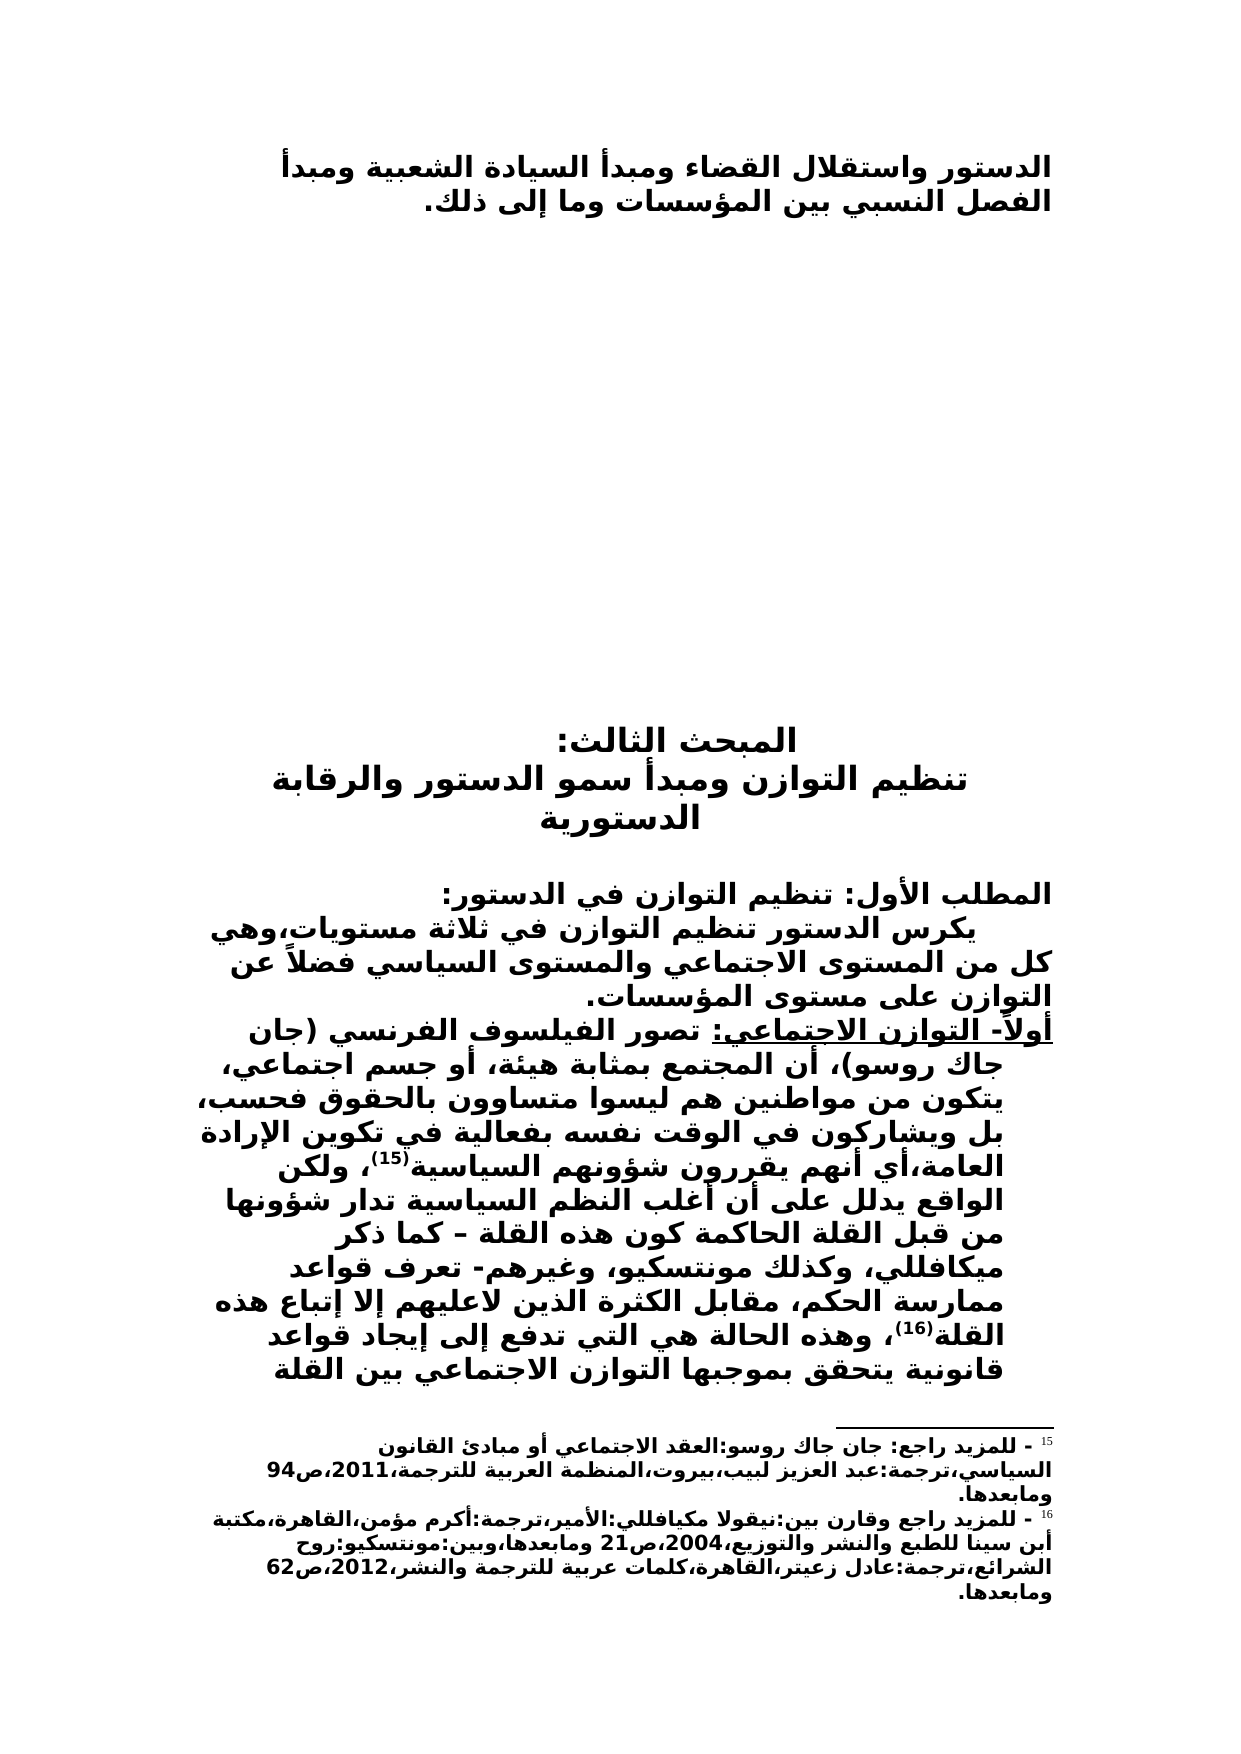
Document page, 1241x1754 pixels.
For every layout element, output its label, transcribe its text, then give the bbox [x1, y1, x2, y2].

text المطلب الأول: تنظيم التوازن في الدستور: [187, 877, 1053, 911]
text المبحث الثالث: [187, 721, 1053, 760]
text يكرس الدستور تنظيم التوازن في ثلاثة مستويات،وهي كل من المستوى الاجتماعي والمستوى السياسي فضلاً عن التوازن على مستوى المؤسسات. [187, 911, 1053, 1013]
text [187, 150, 1053, 218]
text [187, 1013, 1053, 1387]
text تنظيم التوازن ومبدأ سمو الدستور والرقابة الدستورية [187, 760, 1053, 838]
